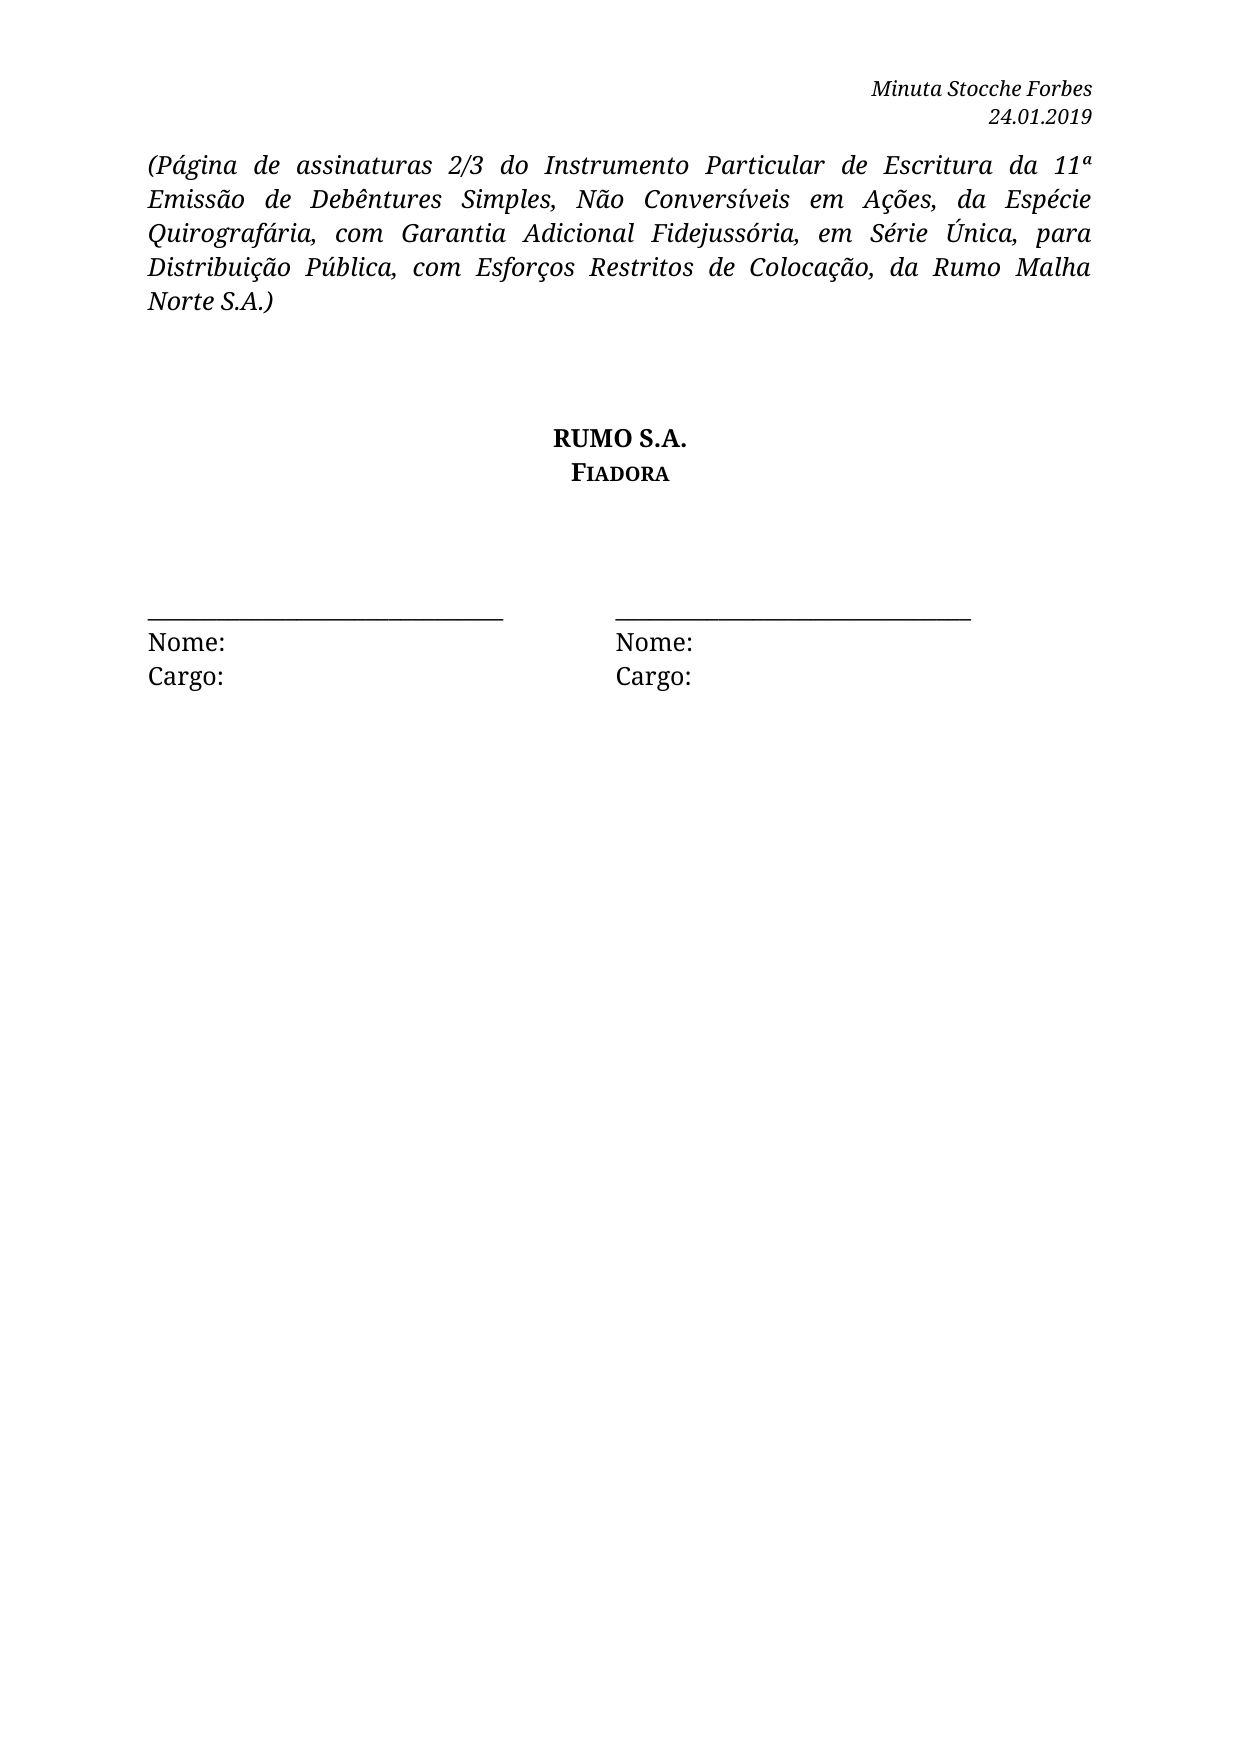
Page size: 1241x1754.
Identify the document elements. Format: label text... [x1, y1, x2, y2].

table_header _______________________________ [608, 591, 1104, 624]
table_cell Cargo: [608, 659, 1104, 693]
table_header _______________________________ [140, 591, 608, 624]
table_cell Nome: [140, 625, 608, 659]
text Fiadora [148, 454, 1092, 488]
table_cell Cargo: [140, 659, 608, 693]
text Rumo S.A. [148, 420, 1092, 454]
table_cell Nome: [608, 625, 1104, 659]
text (Página de assinaturas 2/3 do Instrumento Particular de Escritura da 11ª Emissão de Debêntures Simples, Não Conversíveis em Ações, da Espécie Quirografária, com Garantia Adicional Fidejussória, em Série Única, para Distribuição Pública, com Esforços Restritos de Colocação, da Rumo Malha Norte S.A.) [148, 148, 1092, 318]
